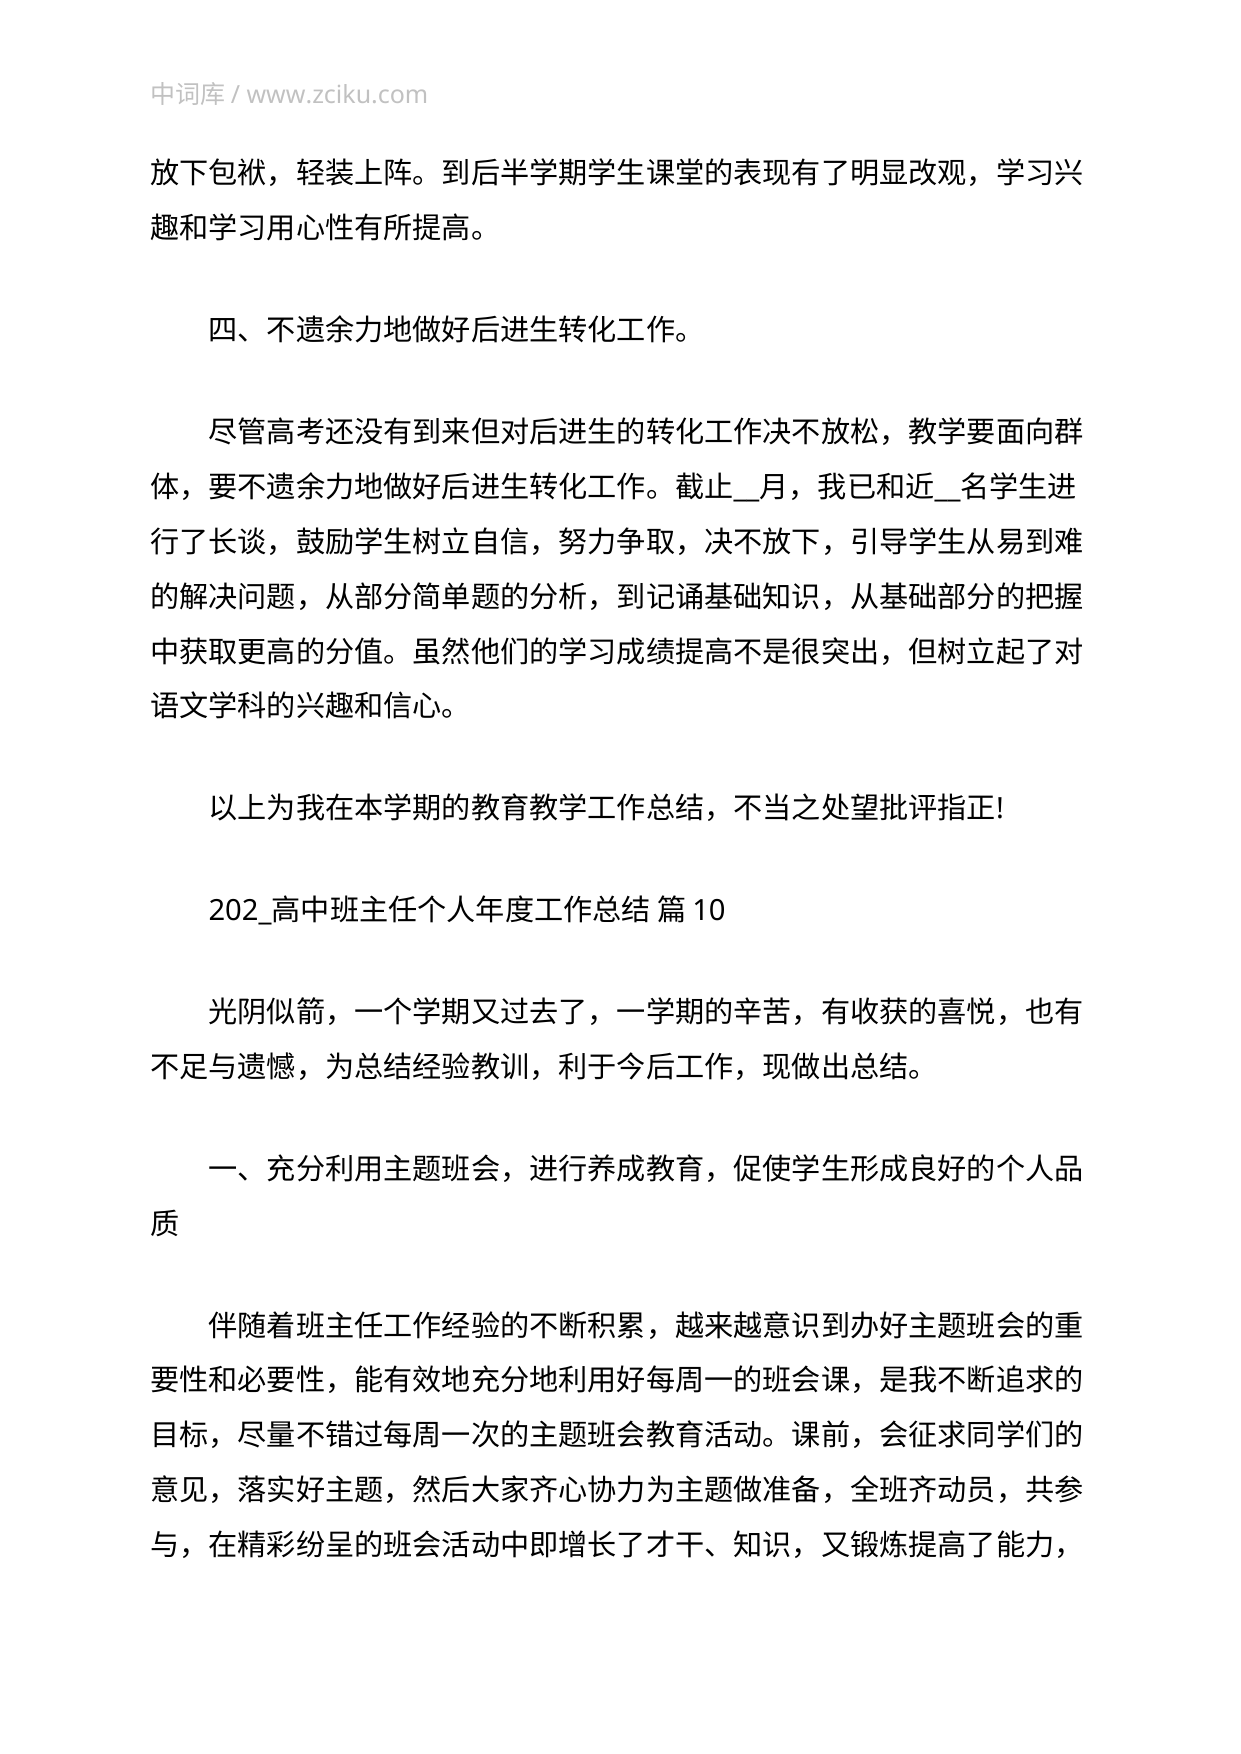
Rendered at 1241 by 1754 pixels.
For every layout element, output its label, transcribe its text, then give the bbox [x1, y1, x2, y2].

text 以上为我在本学期的教育教学工作总结，不当之处望批评指正! [150, 785, 1090, 827]
text 四、不遗余力地做好后进生转化工作。 [150, 307, 1090, 349]
text 202_高中班主任个人年度工作总结 篇10 [150, 887, 1090, 929]
text 光阴似箭，一个学期又过去了，一学期的辛苦，有收获的喜悦，也有不足与遗憾，为总结经验教训，利于今后工作，现做出总结。 [150, 989, 1090, 1086]
text 尽管高考还没有到来但对后进生的转化工作决不放松，教学要面向群体，要不遗余力地做好后进生转化工作。截止__月，我已和近__名学生进行了长谈，鼓励学生树立自信，努力争取，决不放下，引导学生从易到难的解决问题，从部分简单题的分析，到记诵基础知识，从基础部分的把握中获取更高的分值。虽然他们的学习成绩提高不是很突出，但树立起了对语文学科的兴趣和信心。 [150, 408, 1090, 725]
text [150, 1302, 1090, 1564]
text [150, 150, 1090, 247]
text 一、充分利用主题班会，进行养成教育，促使学生形成良好的个人品质 [150, 1145, 1090, 1243]
